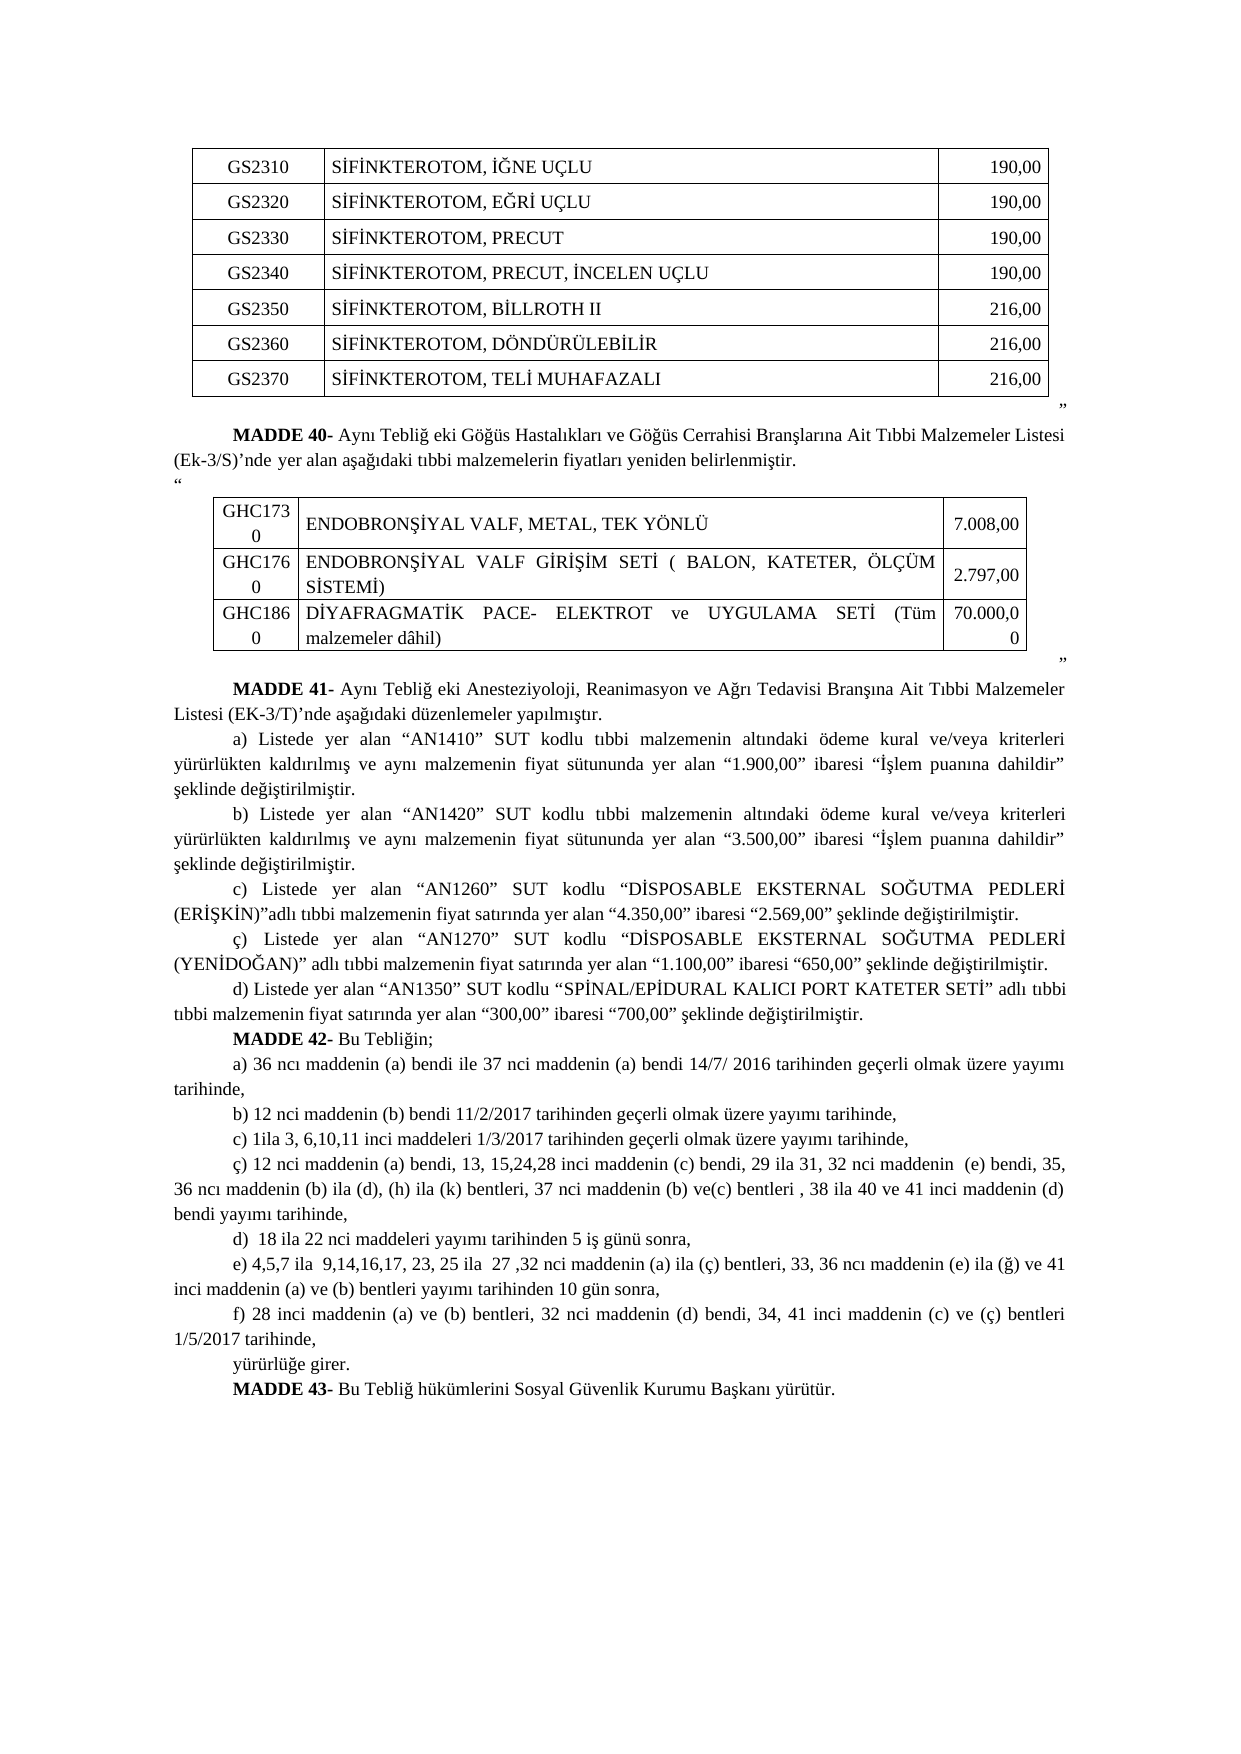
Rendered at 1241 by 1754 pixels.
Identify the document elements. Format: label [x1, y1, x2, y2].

table_header [146, 148, 1094, 1477]
